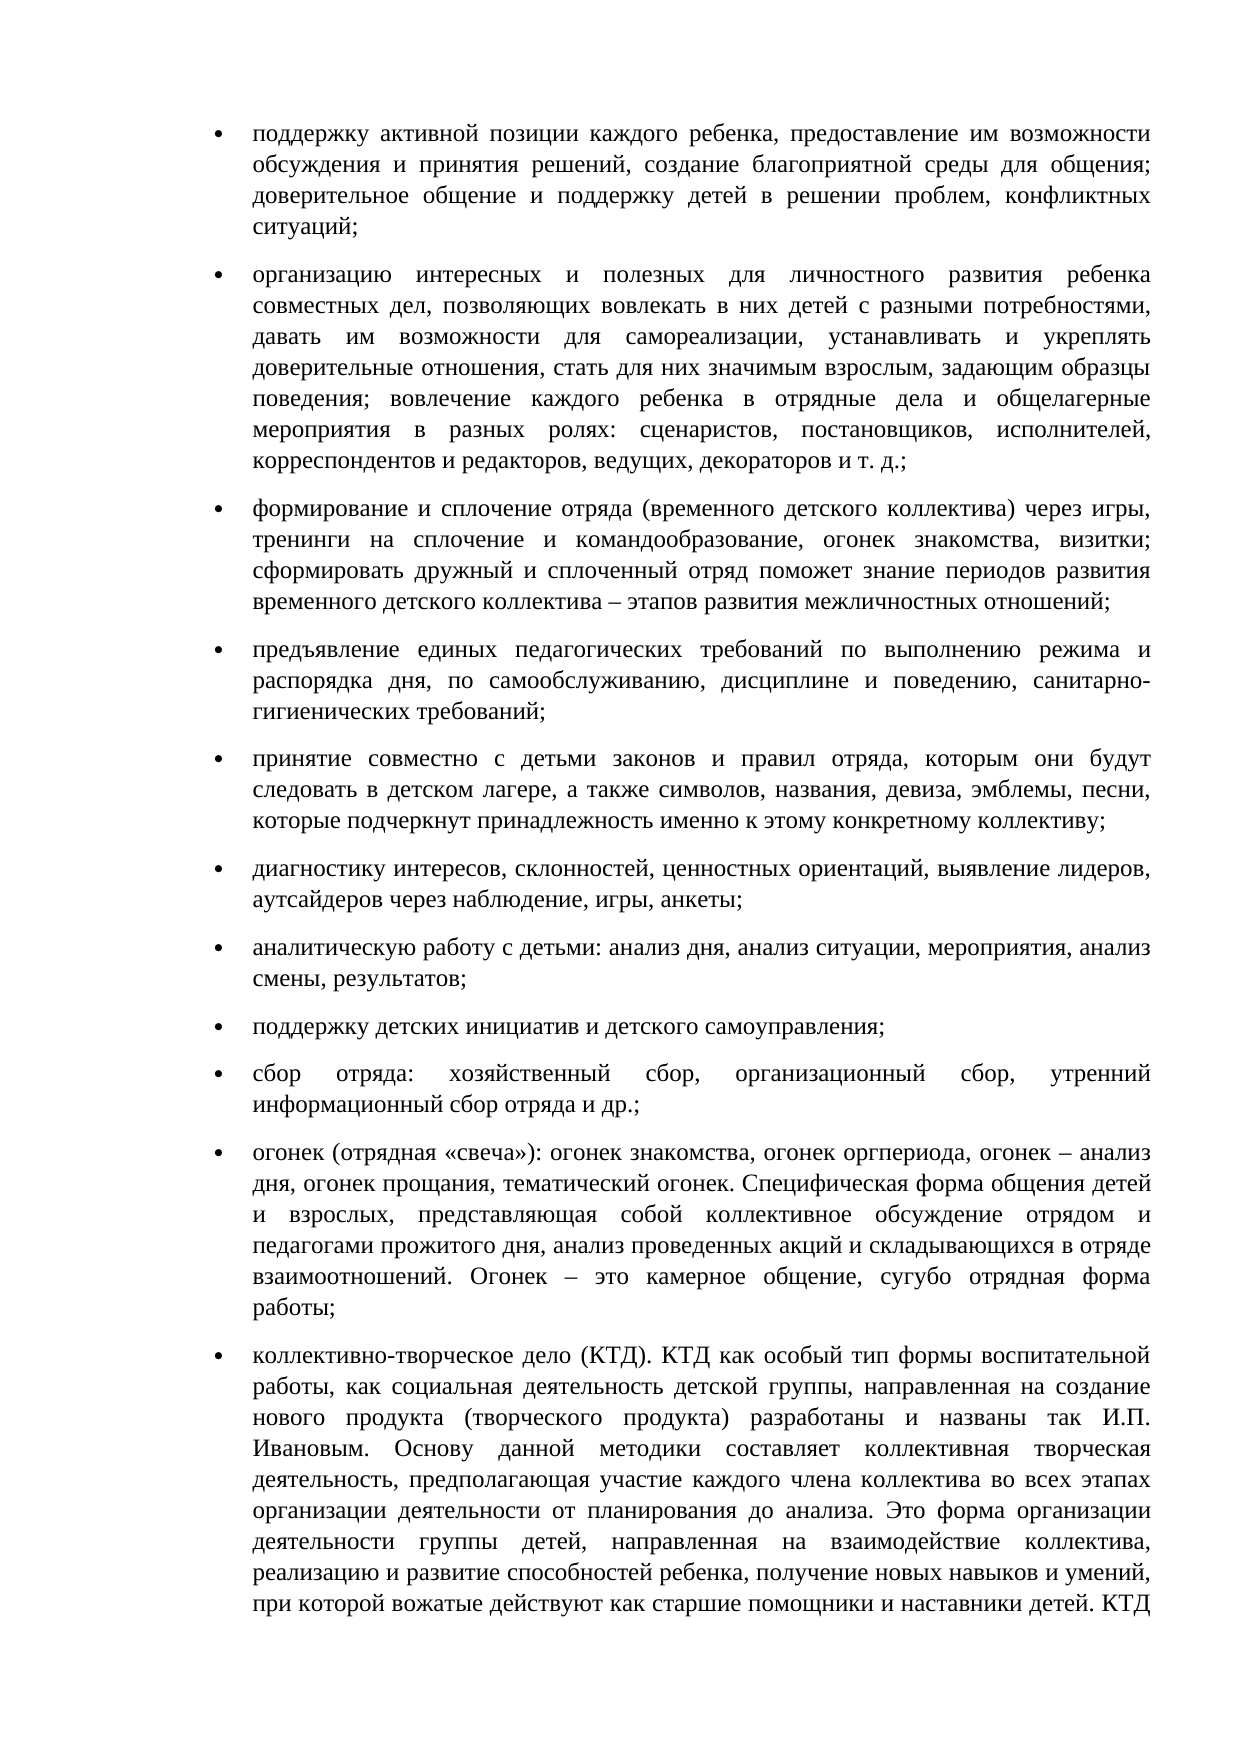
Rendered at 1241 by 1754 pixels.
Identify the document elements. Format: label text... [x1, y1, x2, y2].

list поддержку детских инициатив и детского самоуправления; [215, 1011, 1152, 1039]
list сбор отряда: хозяйственный сбор, организационный сбор, утренний информационный сбор отряда и др.; [215, 1058, 1152, 1118]
list организацию интересных и полезных для личностного развития ребенка совместных дел, позволяющих вовлекать в них детей с разными потребностями, давать им возможности для самореализации, устанавливать и укреплять доверительные отношения, стать для них значимым взрослым, задающим образцы поведения; вовлечение каждого ребенка в отрядные дела и общелагерные мероприятия в разных ролях: сценаристов, постановщиков, исполнителей, корреспондентов и редакторов, ведущих, декораторов и т. д.; [215, 259, 1152, 474]
list диагностику интересов, склонностей, ценностных ориентаций, выявление лидеров, аутсайдеров через наблюдение, игры, анкеты; [215, 853, 1152, 913]
list аналитическую работу с детьми: анализ дня, анализ ситуации, мероприятия, анализ смены, результатов; [215, 932, 1152, 992]
list поддержку активной позиции каждого ребенка, предоставление им возможности обсуждения и принятия решений, создание благоприятной среды для общения; доверительное общение и поддержку детей в решении проблем, конфликтных ситуаций; [215, 118, 1152, 240]
list огонек (отрядная «свеча»): огонек знакомства, огонек оргпериода, огонек – анализ дня, огонек прощания, тематический огонек. Специфическая форма общения детей и взрослых, представляющая собой коллективное обсуждение отрядом и педагогами прожитого дня, анализ проведенных акций и складывающихся в отряде взаимоотношений. Огонек – это камерное общение, сугубо отрядная форма работы; [215, 1137, 1152, 1321]
list принятие совместно с детьми законов и правил отряда, которым они будут следовать в детском лагере, а также символов, названия, девиза, эмблемы, песни, которые подчеркнут принадлежность именно к этому конкретному коллективу; [215, 743, 1152, 834]
list предъявление единых педагогических требований по выполнению режима и распорядка дня, по самообслуживанию, дисциплине и поведению, санитарно-гигиенических требований; [215, 634, 1152, 724]
list формирование и сплочение отряда (временного детского коллектива) через игры, тренинги на сплочение и командообразование, огонек знакомства, визитки; сформировать дружный и сплоченный отряд поможет знание периодов развития временного детского коллектива – этапов развития межличностных отношений; [215, 493, 1152, 615]
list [215, 1340, 1152, 1617]
